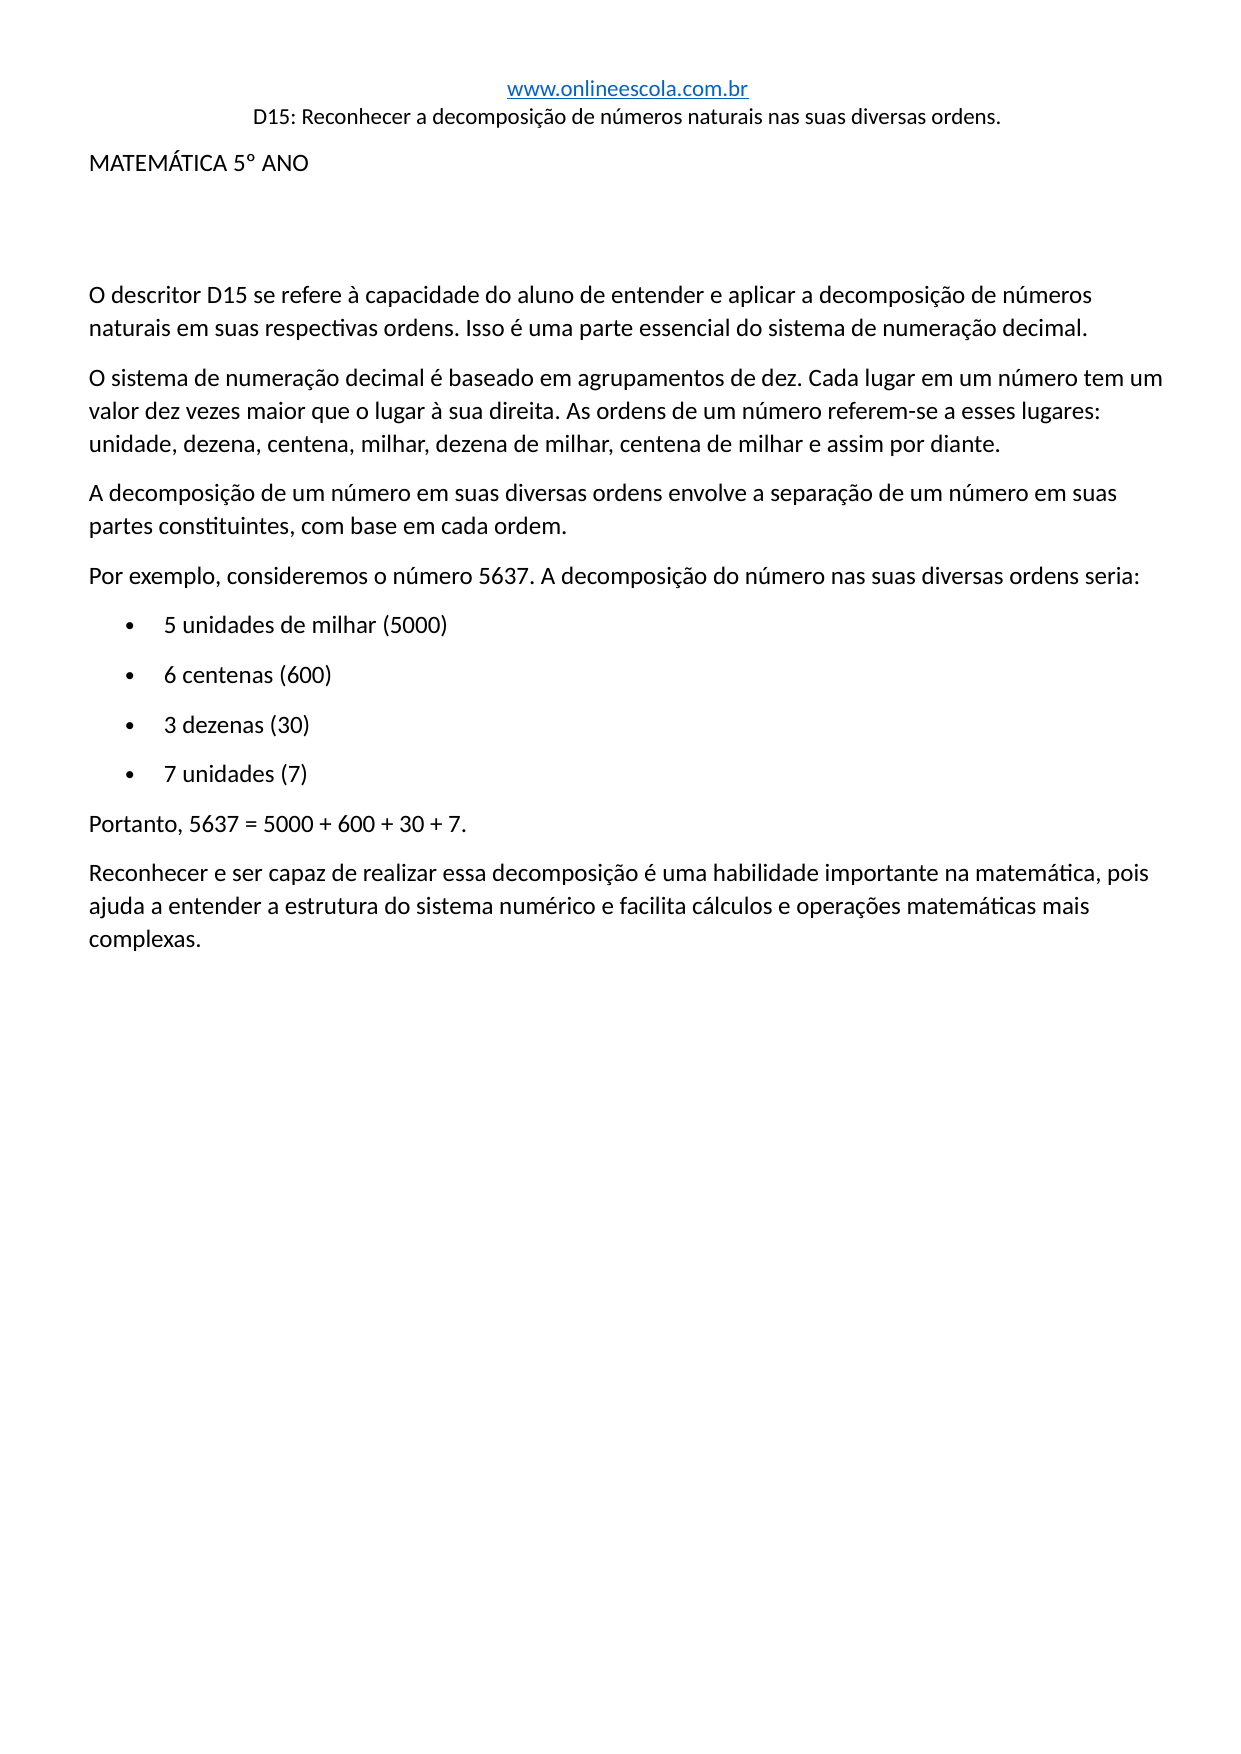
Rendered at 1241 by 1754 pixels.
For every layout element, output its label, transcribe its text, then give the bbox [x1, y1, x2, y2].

text Portanto, 5637 = 5000 + 600 + 30 + 7. [89, 808, 1167, 838]
list 6 centenas (600) [126, 659, 1167, 690]
list 7 unidades (7) [126, 758, 1167, 789]
list 3 dezenas (30) [126, 709, 1167, 739]
list 5 unidades de milhar (5000) [126, 610, 1167, 640]
text A decomposição de um número em suas diversas ordens envolve a separação de um número em suas partes constituintes, com base em cada ordem. [89, 478, 1167, 541]
text Por exemplo, consideremos o número 5637. A decomposição do número nas suas diversas ordens seria: [89, 560, 1167, 591]
text Reconhecer e ser capaz de realizar essa decomposição é uma habilidade importante na matemática, pois ajuda a entender a estrutura do sistema numérico e facilita cálculos e operações matemáticas mais complexas. [89, 858, 1167, 954]
text MATEMÁTICA 5º ANO [89, 148, 1167, 178]
text O descritor D15 se refere à capacidade do aluno de entender e aplicar a decomposição de números naturais em suas respectivas ordens. Isso é uma parte essencial do sistema de numeração decimal. [89, 247, 1167, 343]
text O sistema de numeração decimal é baseado em agrupamentos de dez. Cada lugar em um número tem um valor dez vezes maior que o lugar à sua direita. As ordens de um número referem-se a esses lugares: unidade, dezena, centena, milhar, dezena de milhar, centena de milhar e assim por diante. [89, 362, 1167, 458]
